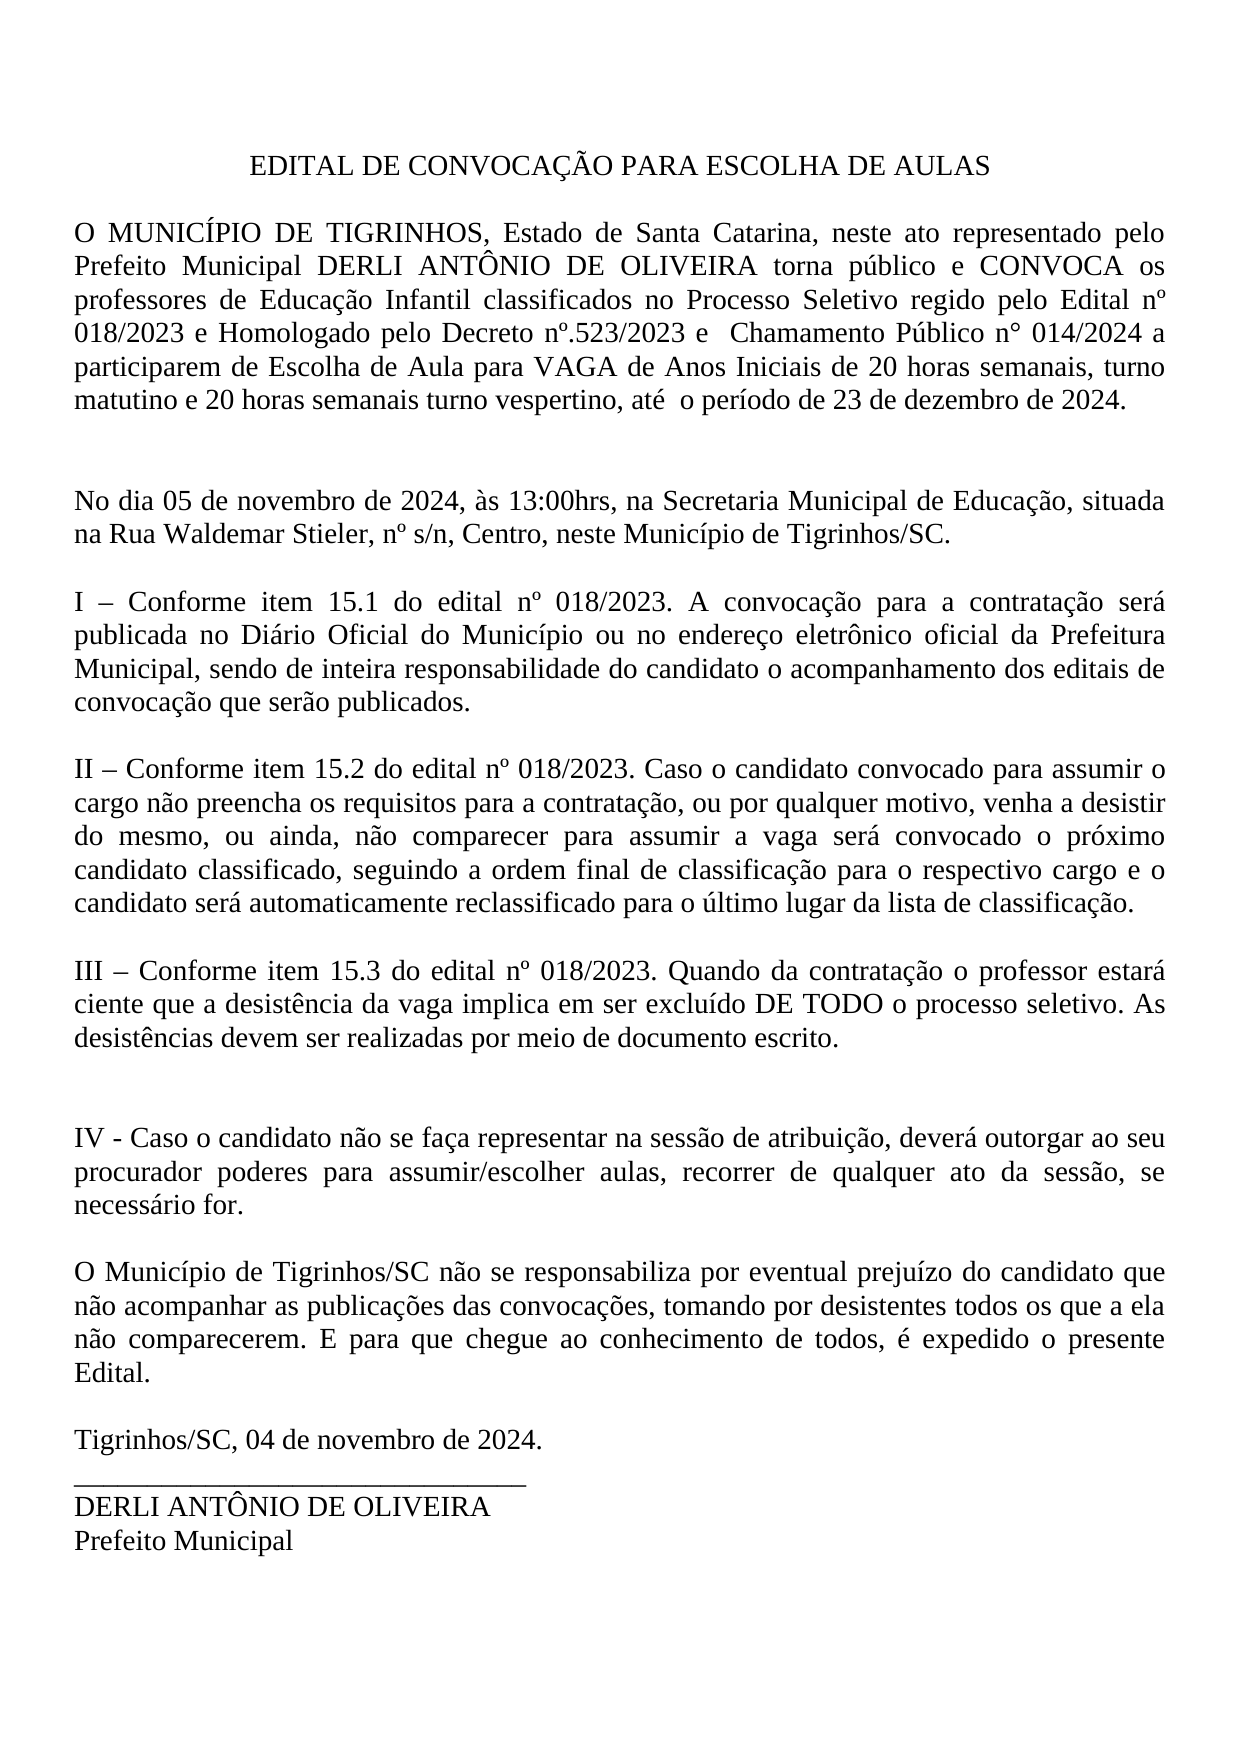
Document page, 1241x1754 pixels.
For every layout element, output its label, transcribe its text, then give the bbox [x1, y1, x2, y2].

text Tigrinhos/SC, 04 de novembro de 2024. [74, 1422, 1167, 1456]
text IV - Caso o candidato não se faça representar na sessão de atribuição, deverá outorgar ao seu procurador poderes para assumir/escolher aulas, recorrer de qualquer ato da sessão, se necessário for. [74, 1120, 1167, 1221]
text II – Conforme item 15.2 do edital nº 018/2023. Caso o candidato convocado para assumir o cargo não preencha os requisitos para a contratação, ou por qualquer motivo, venha a desistir do mesmo, ou ainda, não comparecer para assumir a vaga será convocado o próximo candidato classificado, seguindo a ordem final de classificação para o respectivo cargo e o candidato será automaticamente reclassificado para o último lugar da lista de classificação. [74, 751, 1167, 919]
text I – Conforme item 15.1 do edital nº 018/2023. A convocação para a contratação será publicada no Diário Oficial do Município ou no endereço eletrônico oficial da Prefeitura Municipal, sendo de inteira responsabilidade do candidato o acompanhamento dos editais de convocação que serão publicados. [74, 584, 1167, 718]
text EDITAL DE CONVOCAÇÃO PARA ESCOLHA DE AULAS [74, 148, 1167, 181]
text O MUNICÍPIO DE TIGRINHOS, Estado de Santa Catarina, neste ato representado pelo Prefeito Municipal DERLI ANTÔNIO DE OLIVEIRA torna público e CONVOCA os professores de Educação Infantil classificados no Processo Seletivo regido pelo Edital nº 018/2023 e Homologado pelo Decreto nº.523/2023 e Chamamento Público n° 014/2024 a participarem de Escolha de Aula para VAGA de Anos Iniciais de 20 horas semanais, turno matutino e 20 horas semanais turno vespertino, até o período de 23 de dezembro de 2024. [74, 215, 1167, 416]
text No dia 05 de novembro de 2024, às 13:00hrs, na Secretaria Municipal de Educação, situada na Rua Waldemar Stieler, nº s/n, Centro, neste Município de Tigrinhos/SC. [74, 483, 1167, 550]
text _______________________________ [74, 1456, 1167, 1489]
text O Município de Tigrinhos/SC não se responsabiliza por eventual prejuízo do candidato que não acompanhar as publicações das convocações, tomando por desistentes todos os que a ela não comparecerem. E para que chegue ao conhecimento de todos, é expedido o presente Edital. [74, 1254, 1167, 1389]
text Prefeito Municipal [74, 1523, 1167, 1556]
text III – Conforme item 15.3 do edital nº 018/2023. Quando da contratação o professor estará ciente que a desistência da vaga implica em ser excluído DE TODO o processo seletivo. As desistências devem ser realizadas por meio de documento escrito. [74, 953, 1167, 1053]
text DERLI ANTÔNIO DE OLIVEIRA [74, 1489, 1167, 1523]
